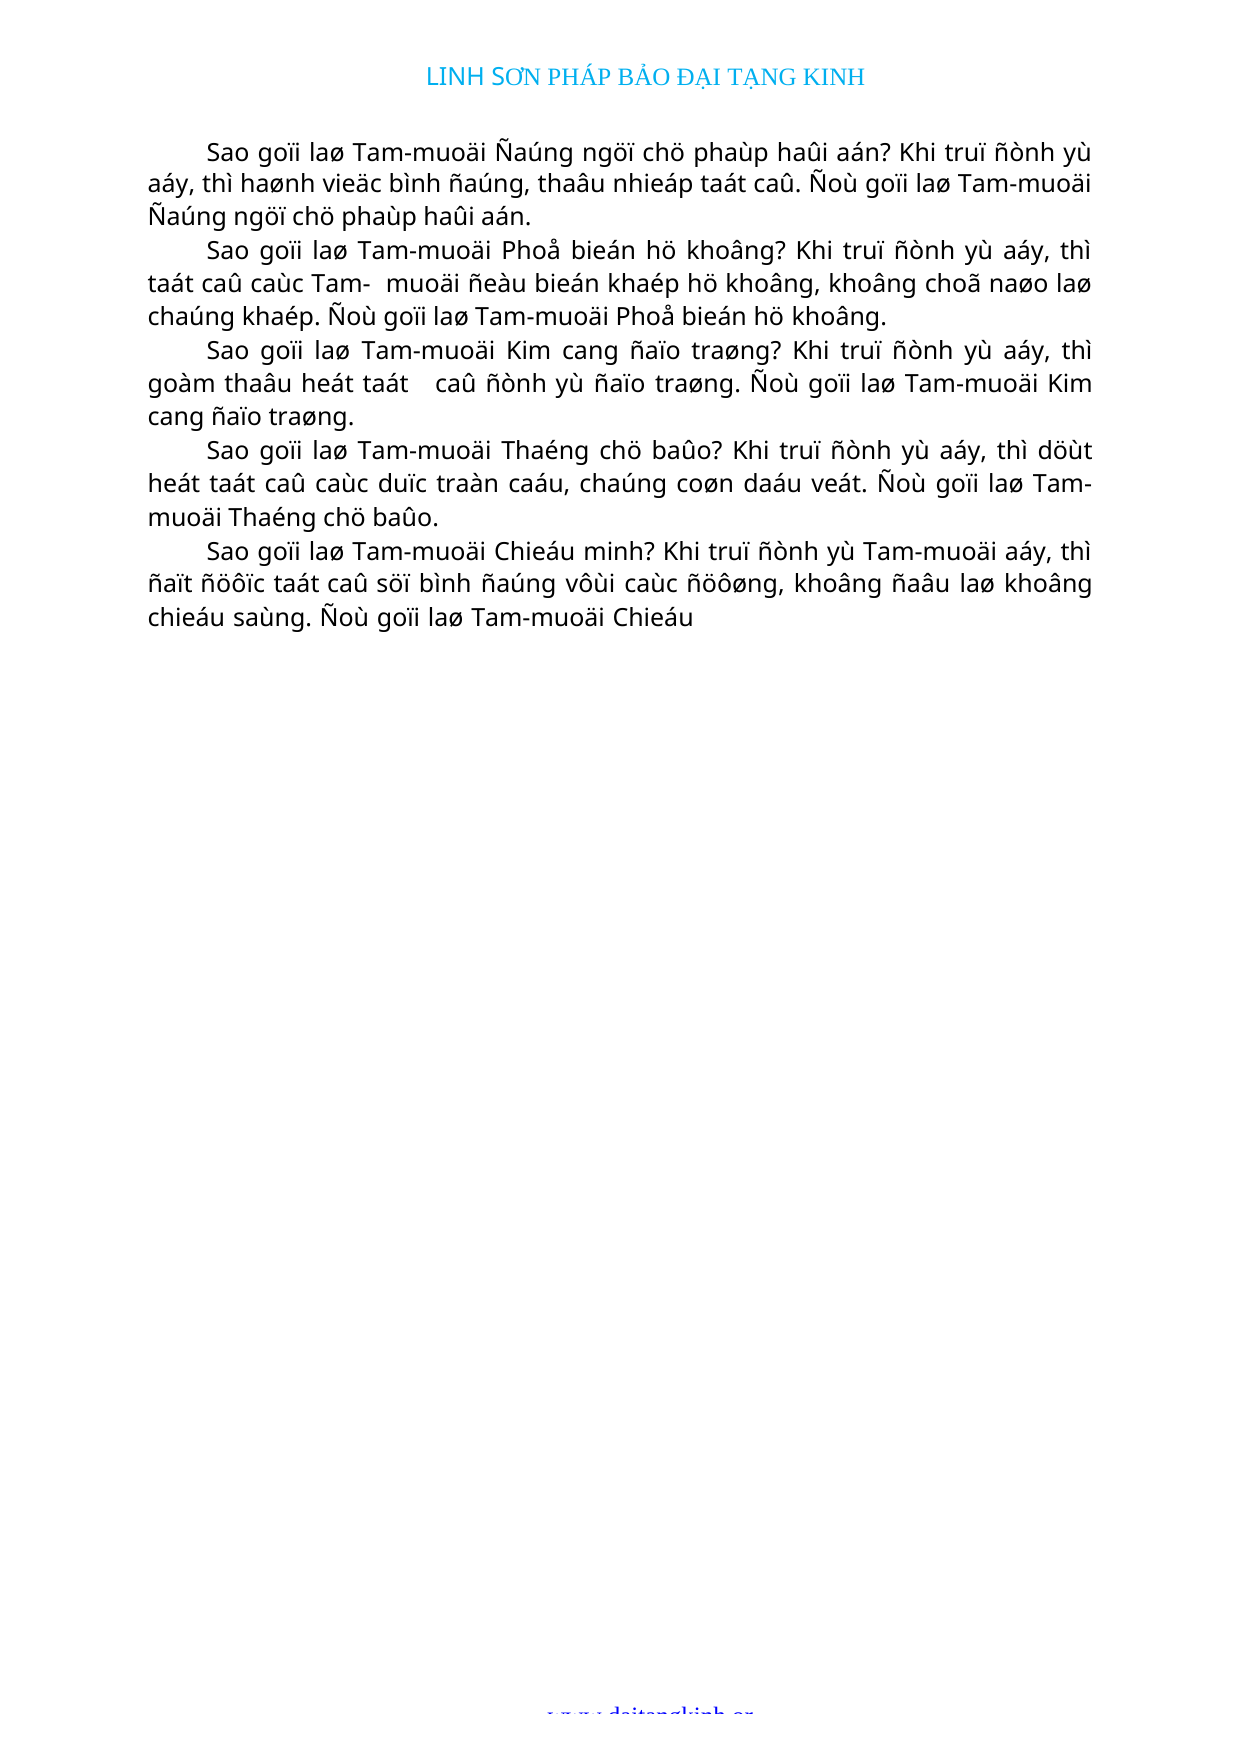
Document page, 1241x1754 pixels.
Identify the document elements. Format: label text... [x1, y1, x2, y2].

text Sao goïi laø Tam-muoäi Kim cang ñaïo traøng? Khi truï ñònh yù aáy, thì goàm thaâu heát taát caû ñònh yù ñaïo traøng. Ñoù goïi laø Tam-muoäi Kim cang ñaïo traøng. [147, 333, 1093, 433]
text Sao goïi laø Tam-muoäi Chieáu minh? Khi truï ñònh yù Tam-muoäi aáy, thì ñaït ñöôïc taát caû söï bình ñaúng vôùi caùc ñöôøng, khoâng ñaâu laø khoâng chieáu saùng. Ñoù goïi laø Tam-muoäi Chieáu [147, 533, 1093, 633]
text Sao goïi laø Tam-muoäi Thaéng chö baûo? Khi truï ñònh yù aáy, thì döùt heát taát caû caùc duïc traàn caáu, chaúng coøn daáu veát. Ñoù goïi laø Tam-muoäi Thaéng chö baûo. [147, 433, 1093, 533]
text Sao goïi laø Tam-muoäi Ñaúng ngöï chö phaùp haûi aán? Khi truï ñònh yù aáy, thì haønh vieäc bình ñaúng, thaâu nhieáp taát caû. Ñoù goïi laø Tam-muoäi Ñaúng ngöï chö phaùp haûi aán. [147, 135, 1093, 232]
text Sao goïi laø Tam-muoäi Phoå bieán hö khoâng? Khi truï ñònh yù aáy, thì taát caû caùc Tam- muoäi ñeàu bieán khaép hö khoâng, khoâng choã naøo laø chaúng khaép. Ñoù goïi laø Tam-muoäi Phoå bieán hö khoâng. [147, 233, 1093, 333]
